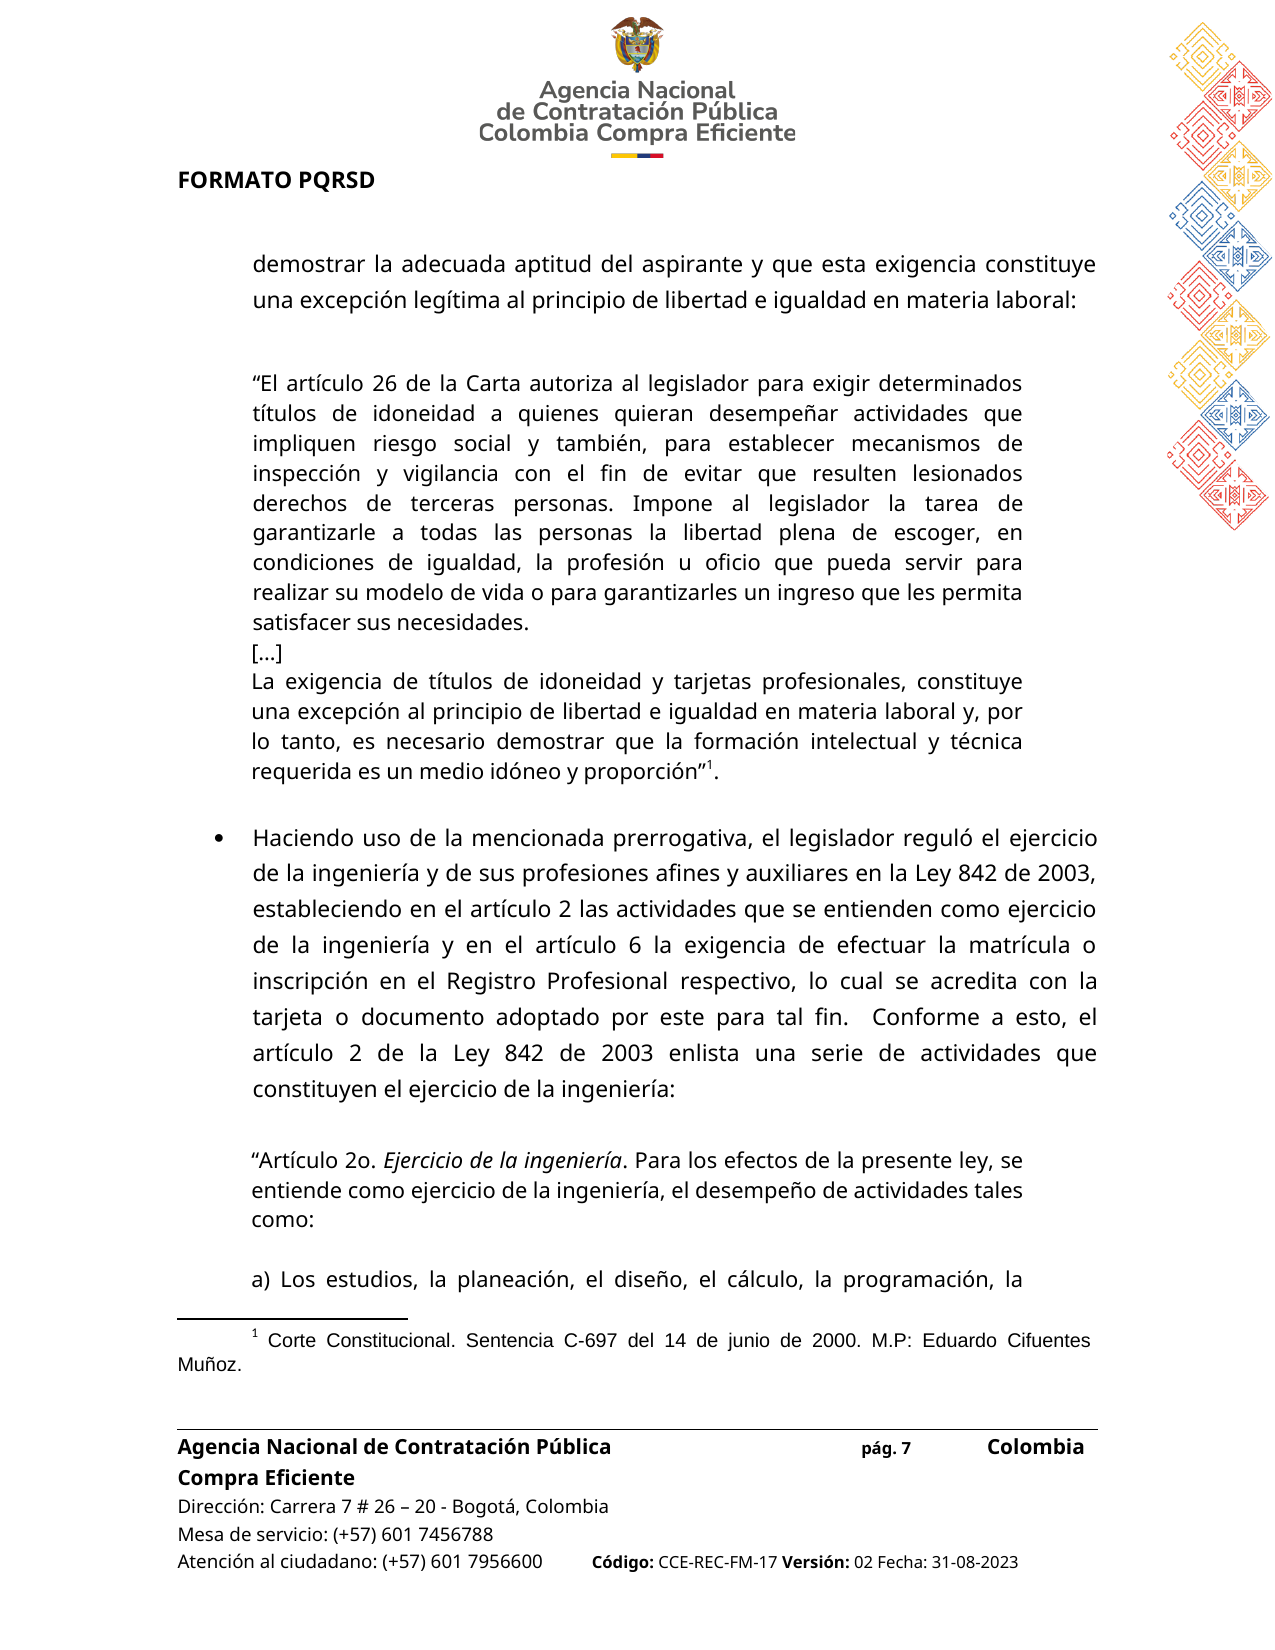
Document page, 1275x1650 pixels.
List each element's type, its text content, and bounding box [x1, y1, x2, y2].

picture [1165, 22, 1272, 528]
text La exigencia de títulos de idoneidad y tarjetas profesionales, constituye una excepción al principio de libertad e igualdad en materia laboral y, por lo tanto, es necesario demostrar que la formación intelectual y técnica requerida es un medio idóneo y proporción”. [251, 666, 1024, 786]
picture [479, 17, 796, 158]
text “Artículo 2o. Ejercicio de la ingeniería. Para los efectos de la presente ley, se entiende como ejercicio de la ingeniería, el desempeño de actividades tales como: [251, 1145, 1024, 1234]
list Haciendo uso de la mencionada prerrogativa, el legislador reguló el ejercicio de la ingeniería y de sus profesiones afines y auxiliares en la Ley 842 de 2003, estableciendo en el artículo 2 las actividades que se entienden como ejercicio de la ingeniería y en el artículo 6 la exigencia de efectuar la matrícula o inscripción en el Registro Profesional respectivo, lo cual se acredita con la tarjeta o documento adoptado por este para tal fin. Conforme a esto, el artículo 2 de la Ley 842 de 2003 enlista una serie de actividades que constituyen el ejercicio de la ingeniería: [215, 821, 1098, 1104]
text […] [251, 637, 1024, 666]
list “El artículo 26 de la Carta autoriza al legislador para exigir determinados títulos de idoneidad a quienes quieran desempeñar actividades que impliquen riesgo social y también, para establecer mecanismos de inspección y vigilancia con el fin de evitar que resulten lesionados derechos de terceras personas. Impone al legislador la tarea de garantizarle a todas las personas la libertad plena de escoger, en condiciones de igualdad, la profesión u oficio que pueda servir para realizar su modelo de vida o para garantizarles un ingreso que les permita satisfacer sus necesidades. [252, 368, 1024, 637]
